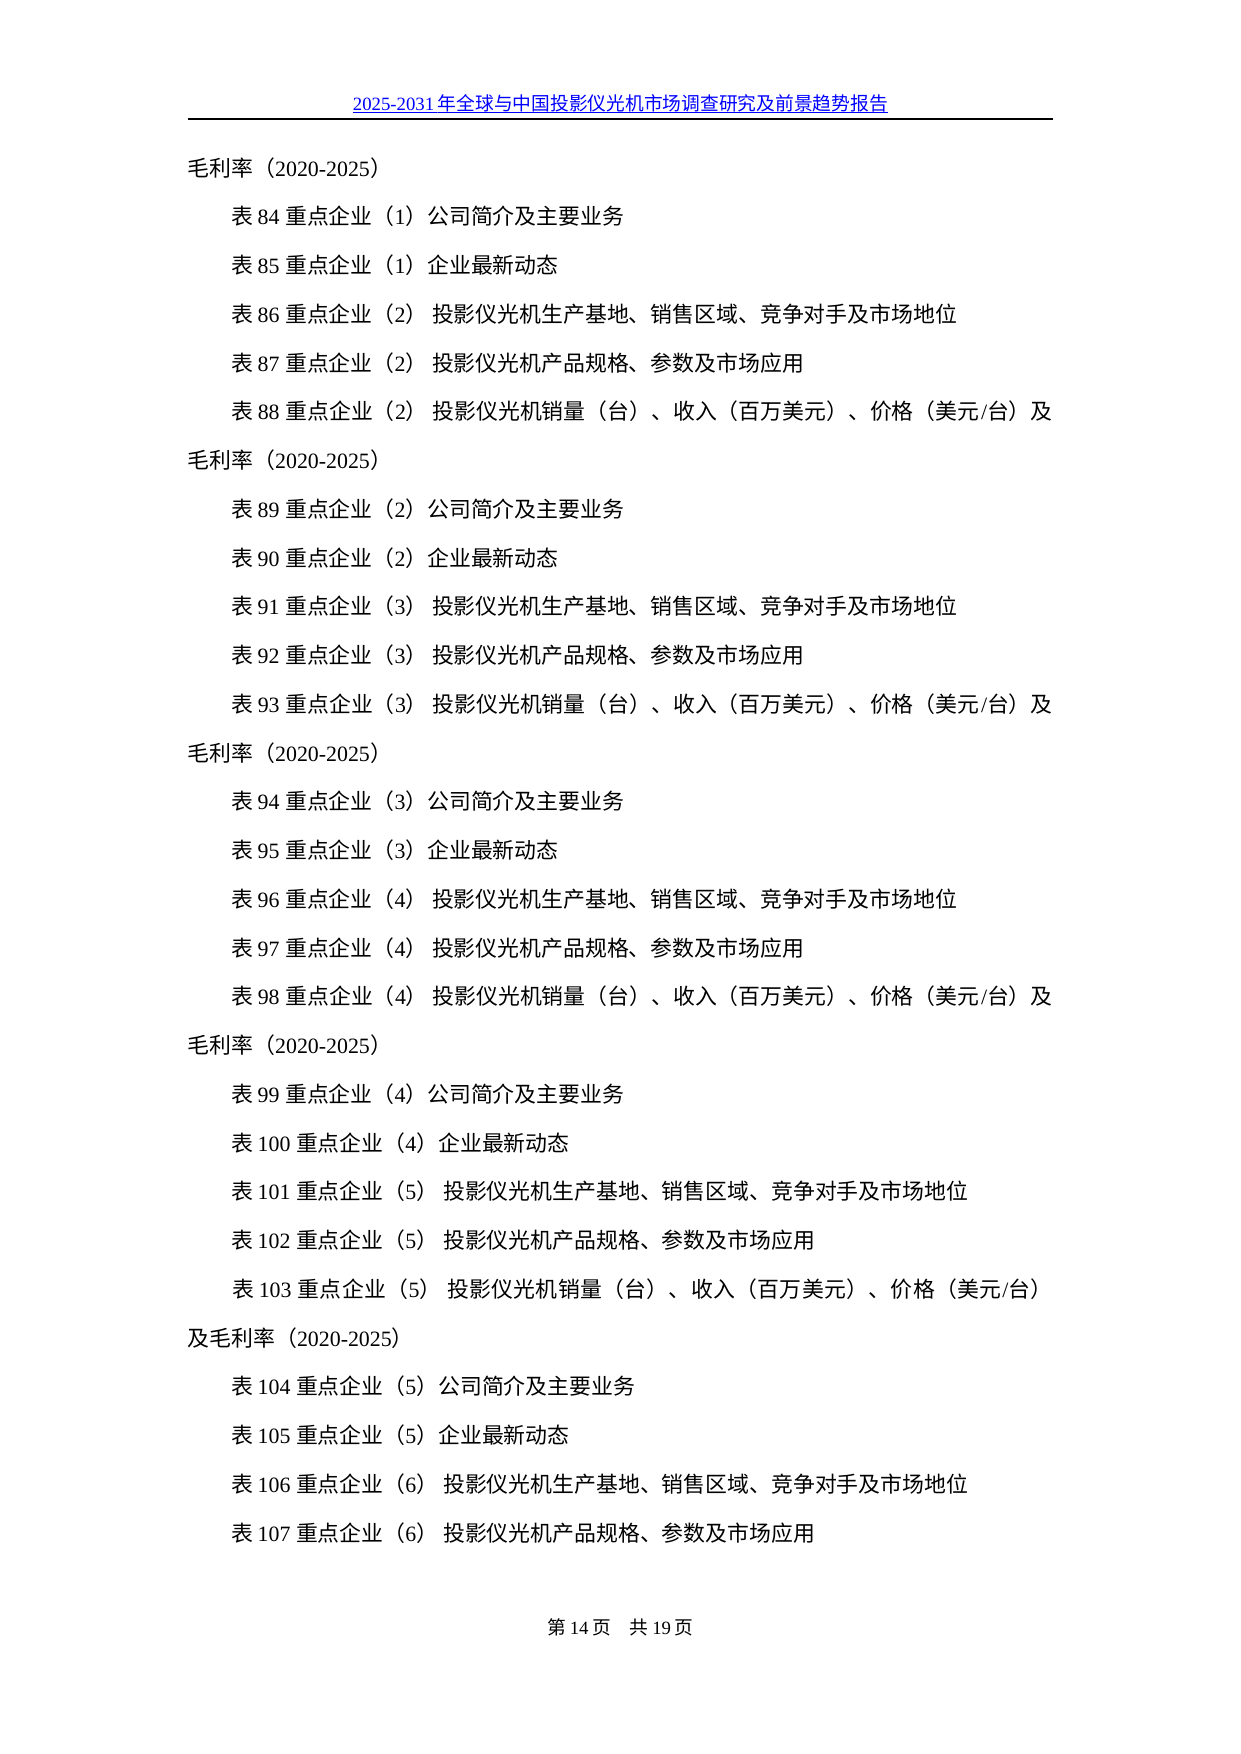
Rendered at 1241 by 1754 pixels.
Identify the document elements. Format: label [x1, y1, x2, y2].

text [187, 150, 1053, 1548]
